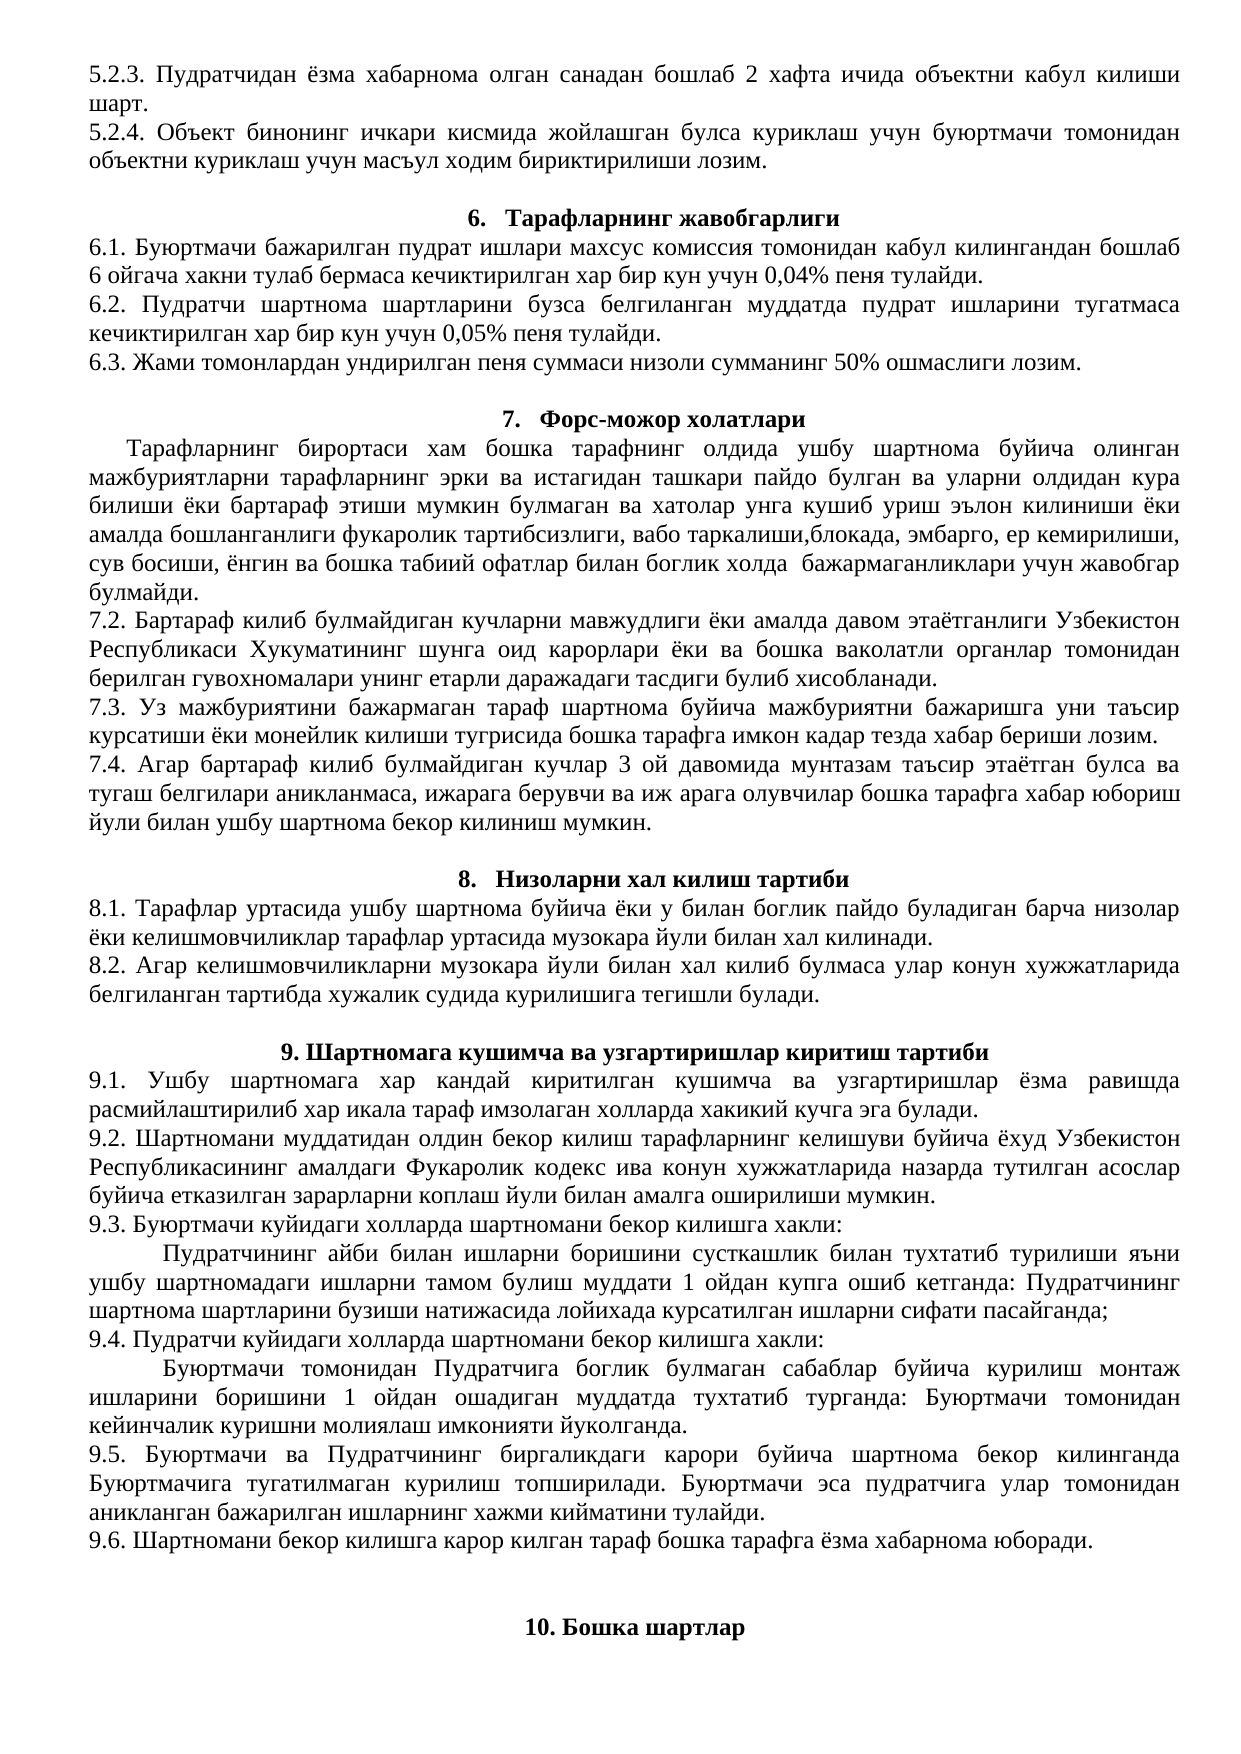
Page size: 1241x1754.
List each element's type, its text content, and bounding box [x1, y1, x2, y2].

text Буюртмачи томонидан Пудратчига боглик булмаган сабаблар буйича курилиш монтаж ишларини боришини 1 ойдан ошадиган муддатда тухтатиб турганда: Буюртмачи томонидан кейинчалик куришни молиялаш имконияти йуколганда. [89, 1353, 1181, 1439]
list Низоларни хал килиш тартиби [126, 864, 1181, 893]
text 5.2.4. Объект бинонинг ичкари кисмида жойлашган булса куриклаш учун буюртмачи томонидан объектни куриклаш учун масъул ходим бириктирилиши лозим. [89, 117, 1181, 174]
text 7.3. Уз мажбуриятини бажармаган тараф шартнома буйича мажбуриятни бажаришга уни таъсир курсатиши ёки монейлик килиши тугрисида бошка тарафга имкон кадар тезда хабар бериши лозим. [89, 692, 1181, 749]
text 7.2. Бартараф килиб булмайдиган кучларни мавжудлиги ёки амалда давом этаётганлиги Узбекистон Республикаси Хукуматининг шунга оид карорлари ёки ва бошка ваколатли органлар томонидан берилган гувохномалари унинг етарли даражадаги тасдиги булиб хисобланади. [89, 605, 1181, 692]
text 9.2. Шартномани муддатидан олдин бекор килиш тарафларнинг келишуви буйича ёхуд Узбекистон Республикасининг амалдаги Фукаролик кодекс ива конун хужжатларида назарда тутилган асослар буйича етказилган зарарларни коплаш йули билан амалга оширилиши мумкин. [89, 1123, 1181, 1209]
text 6.2. Пудратчи шартнома шартларини бузса белгиланган муддатда пудрат ишларини тугатмаса кечиктирилган хар бир кун учун 0,05% пеня тулайди. [89, 289, 1181, 347]
text 9.5. Буюртмачи ва Пудратчининг биргаликдаги карори буйича шартнома бекор килинганда Буюртмачига тугатилмаган курилиш топширилади. Буюртмачи эса пудратчига улар томонидан аникланган бажарилган ишларнинг хажми кийматини тулайди. [89, 1439, 1181, 1525]
text 7.4. Агар бартараф килиб булмайдиган кучлар 3 ой давомида мунтазам таъсир этаётган булса ва тугаш белгилари аникланмаса, ижарага берувчи ва иж арага олувчилар бошка тарафга хабар юбориш йули билан ушбу шартнома бекор килиниш мумкин. [89, 749, 1181, 835]
text 9. Шартномага кушимча ва узгартиришлар киритиш тартиби [89, 1037, 1181, 1065]
text Пудратчининг айби билан ишларни боришини сусткашлик билан тухтатиб турилиши яъни ушбу шартномадаги ишларни тамом булиш муддати 1 ойдан купга ошиб кетганда: Пудратчининг шартнома шартларини бузиши натижасида лойихада курсатилган ишларни сифати пасайганда; [89, 1238, 1181, 1324]
text 9.6. Шартномани бекор килишга карор килган тараф бошка тарафга ёзма хабарнома юборади. [89, 1525, 1181, 1554]
list Форс-можор холатлари [126, 404, 1181, 433]
text 8.2. Агар келишмовчиликларни музокара йули билан хал килиб булмаса улар конун хужжатларида белгиланган тартибда хужалик судида курилишига тегишли булади. [89, 950, 1181, 1008]
list Тарафларнинг жавобгарлиги [126, 203, 1181, 232]
text 10. Бошка шартлар [89, 1612, 1181, 1640]
text 9.1. Ушбу шартномага хар кандай киритилган кушимча ва узгартиришлар ёзма равишда расмийлаштирилиб хар икала тараф имзолаган холларда хакикий кучга эга булади. [89, 1065, 1181, 1123]
list Тарафларнинг бирортаси хам бошка тарафнинг олдида ушбу шартнома буйича олинган мажбуриятларни тарафларнинг эрки ва истагидан ташкари пайдо булган ва уларни олдидан кура билиши ёки бартараф этиши мумкин булмаган ва хатолар унга кушиб уриш эълон килиниши ёки амалда бошланганлиги фукаролик тартибсизлиги, вабо таркалиши,блокада, эмбарго, ер кемирилиши, сув босиши, ёнгин ва бошка табиий офатлар билан боглик холда бажармаганликлари учун жавобгар булмайди. [89, 433, 1181, 605]
text 9.3. Буюртмачи куйидаги холларда шартномани бекор килишга хакли: [89, 1209, 1181, 1238]
text 6.1. Буюртмачи бажарилган пудрат ишлари махсус комиссия томонидан кабул килингандан бошлаб 6 ойгача хакни тулаб бермаса кечиктирилган хар бир кун учун 0,04% пеня тулайди. [89, 232, 1181, 289]
text 5.2.3. Пудратчидан ёзма хабарнома олган санадан бошлаб 2 хафта ичида объектни кабул килиши шарт. [89, 59, 1181, 117]
text 8.1. Тарафлар уртасида ушбу шартнома буйича ёки у билан боглик пайдо буладиган барча низолар ёки келишмовчиликлар тарафлар уртасида музокара йули билан хал килинади. [89, 893, 1181, 950]
text 9.4. Пудратчи куйидаги холларда шартномани бекор килишга хакли: [89, 1324, 1181, 1353]
text 6.3. Жами томонлардан ундирилган пеня суммаси низоли сумманинг 50% ошмаслиги лозим. [89, 347, 1181, 375]
